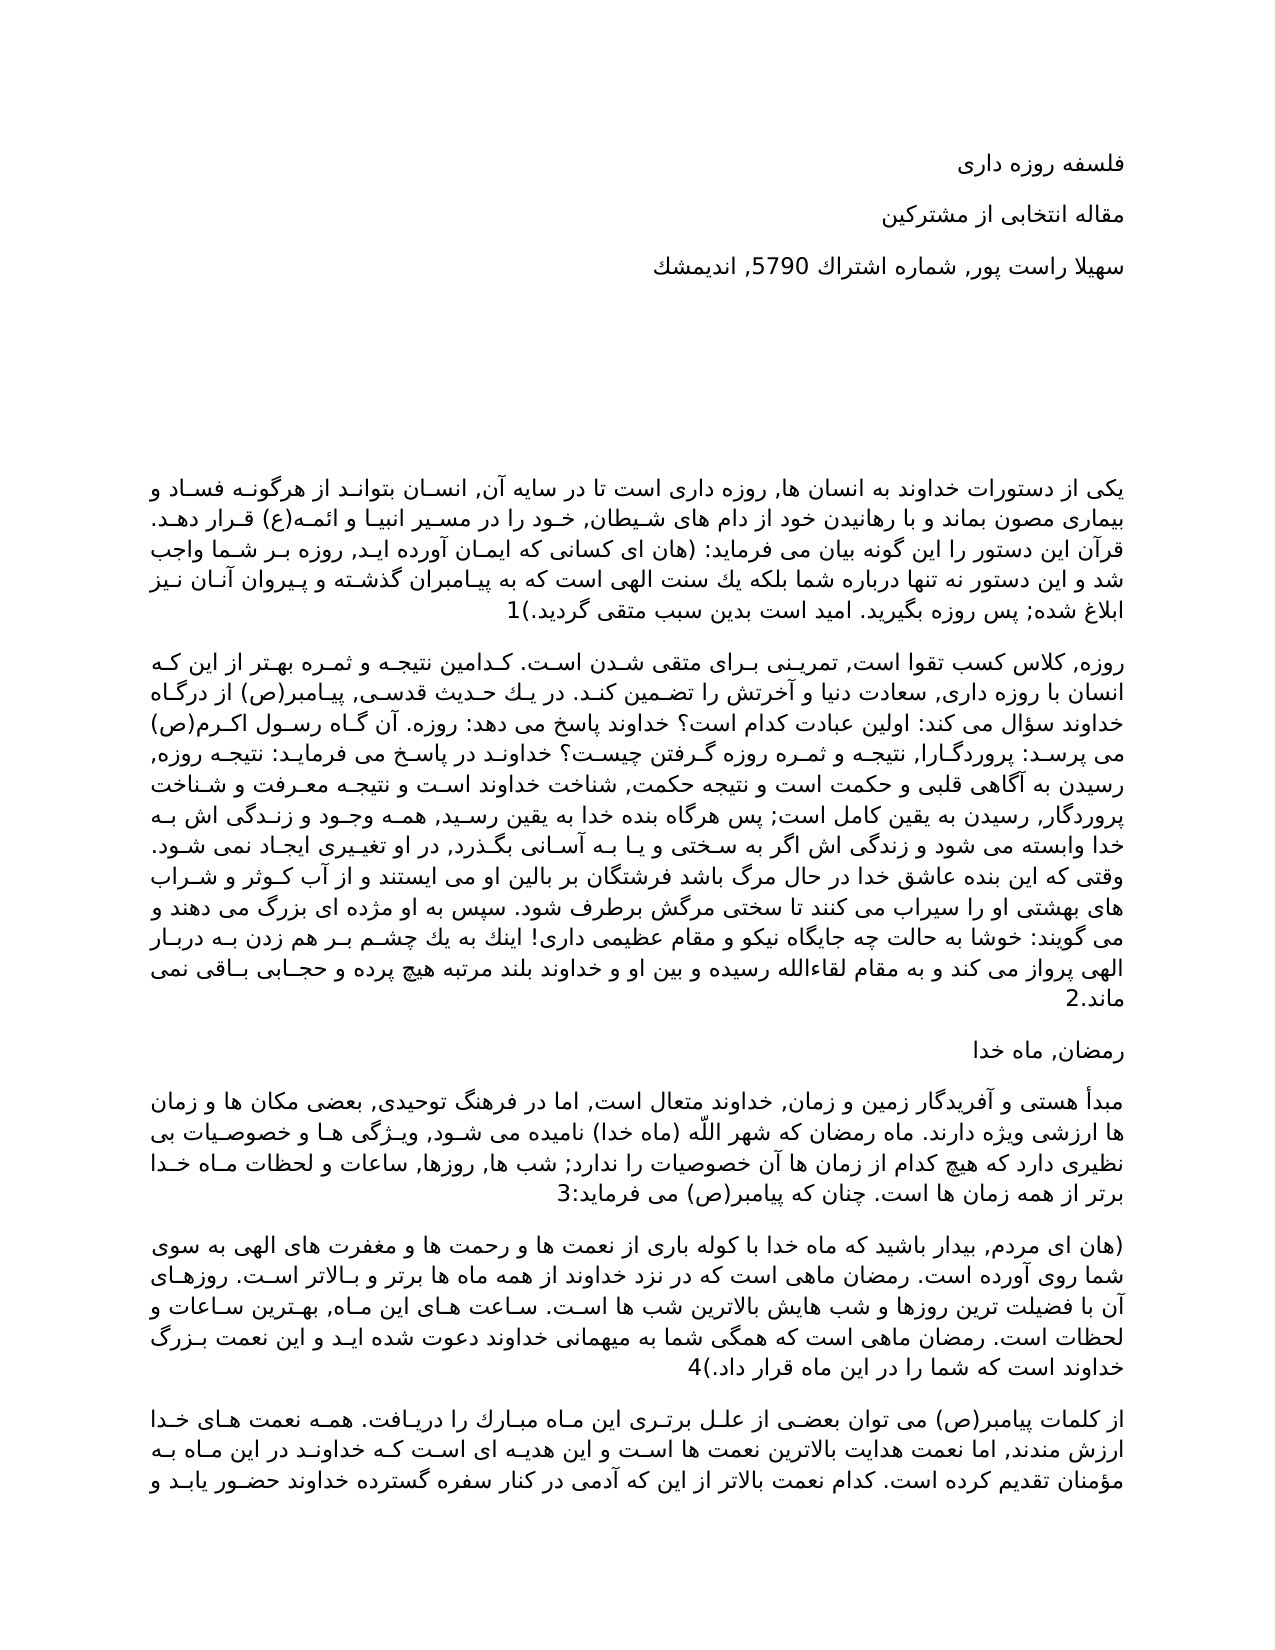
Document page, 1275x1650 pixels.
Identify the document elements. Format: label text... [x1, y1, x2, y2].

text (هان اى مردم, بيدار باشيد كه ماه خدا با كوله بارى از نعمت ها و رحمت ها و مغفرت هاى الهى به سوى شما روى آورده است. رمضان ماهى است كه در نزد خداوند از همه ماه ها برتر و بالاتر است. روزهاى آن با فضيلت ترين روزها و شب هايش بالاترين شب ها است. ساعت هاى اين ماه, بهترين ساعات و لحظات است. رمضان ماهى است كه همگى شما به ميهمانى خداوند دعوت شده ايد و اين نعمت بزرگ خداوند است كه شما را در اين ماه قرار داد.)4 [150, 1232, 1125, 1381]
text روزه, كلاس كسب تقوا است, تمرينى براى متقى شدن است. كدامين نتيجه و ثمره بهتر از اين كه انسان با روزه دارى, سعادت دنيا و آخرتش را تضمين كند. در يك حديث قدسى, پيامبر(ص) از درگاه خداوند سؤال مى كند: اولين عبادت كدام است؟ خداوند پاسخ مى دهد: روزه. آن گاه رسول اكرم(ص) مى پرسد: پروردگارا, نتيجه و ثمره روزه گرفتن چيست؟ خداوند در پاسخ مى فرمايد: نتيجه روزه, رسيدن به آگاهى قلبى و حكمت است و نتيجه حكمت, شناخت خداوند است و نتيجه معرفت و شناخت پروردگار, رسيدن به يقين كامل است; پس هرگاه بنده خدا به يقين رسيد, همه وجود و زندگى اش به خدا وابسته مى شود و زندگى اش اگر به سختى و يا به آسانى بگذرد, در او تغييرى ايجاد نمى شود. وقتى كه اين بنده عاشق خدا در حال مرگ باشد فرشتگان بر بالين او مى ايستند و از آب كوثر و شراب هاى بهشتى او را سيراب مى كنند تا سختى مرگش برطرف شود. سپس به او مژده اى بزرگ مى دهند و مى گويند: خوشا به حالت چه جايگاه نيكو و مقام عظيمى دارى! اينك به يك چشم بر هم زدن به دربار الهى پرواز مى كند و به مقام لقاءالله رسيده و بين او و خداوند بلند مرتبه هيچ پرده و حجابى باقى نمى ماند.2 [150, 649, 1125, 1012]
text مبدأ هستى و آفريدگار زمين و زمان, خداوند متعال است, اما در فرهنگ توحيدى, بعضى مكان ها و زمان ها ارزشى ويژه دارند. ماه رمضان كه شهر اللّه (ماه خدا) ناميده مى شود, ويژگى ها و خصوصيات بى نظيرى دارد كه هيچ كدام از زمان ها آن خصوصيات را ندارد; شب ها, روزها, ساعات و لحظات ماه خدا برتر از همه زمان ها است. چنان كه پيامبر(ص) مى فرمايد:3 [150, 1088, 1125, 1207]
text سهيلا راست پور, شماره اشتراك 5790, انديمشك [150, 253, 1125, 279]
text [150, 1406, 1125, 1494]
text فلسفه روزه دارى [150, 150, 1125, 177]
text رمضان, ماه خدا [150, 1037, 1125, 1064]
text مقاله انتخابى از مشتركين [150, 201, 1125, 228]
text يكى از دستورات خداوند به انسان ها, روزه دارى است تا در سايه آن, انسان بتواند از هرگونه فساد و بيمارى مصون بماند و با رهانيدن خود از دام هاى شيطان, خود را در مسير انبيا و ائمه(ع) قرار دهد. قرآن اين دستور را اين گونه بيان مى فرمايد: (هان اى كسانى كه ايمان آورده ايد, روزه بر شما واجب شد و اين دستور نه تنها درباره شما بلكه يك سنت الهى است كه به پيامبران گذشته و پيروان آنان نيز ابلاغ شده; پس روزه بگيريد. اميد است بدين سبب متقى گرديد.)1 [150, 475, 1125, 624]
